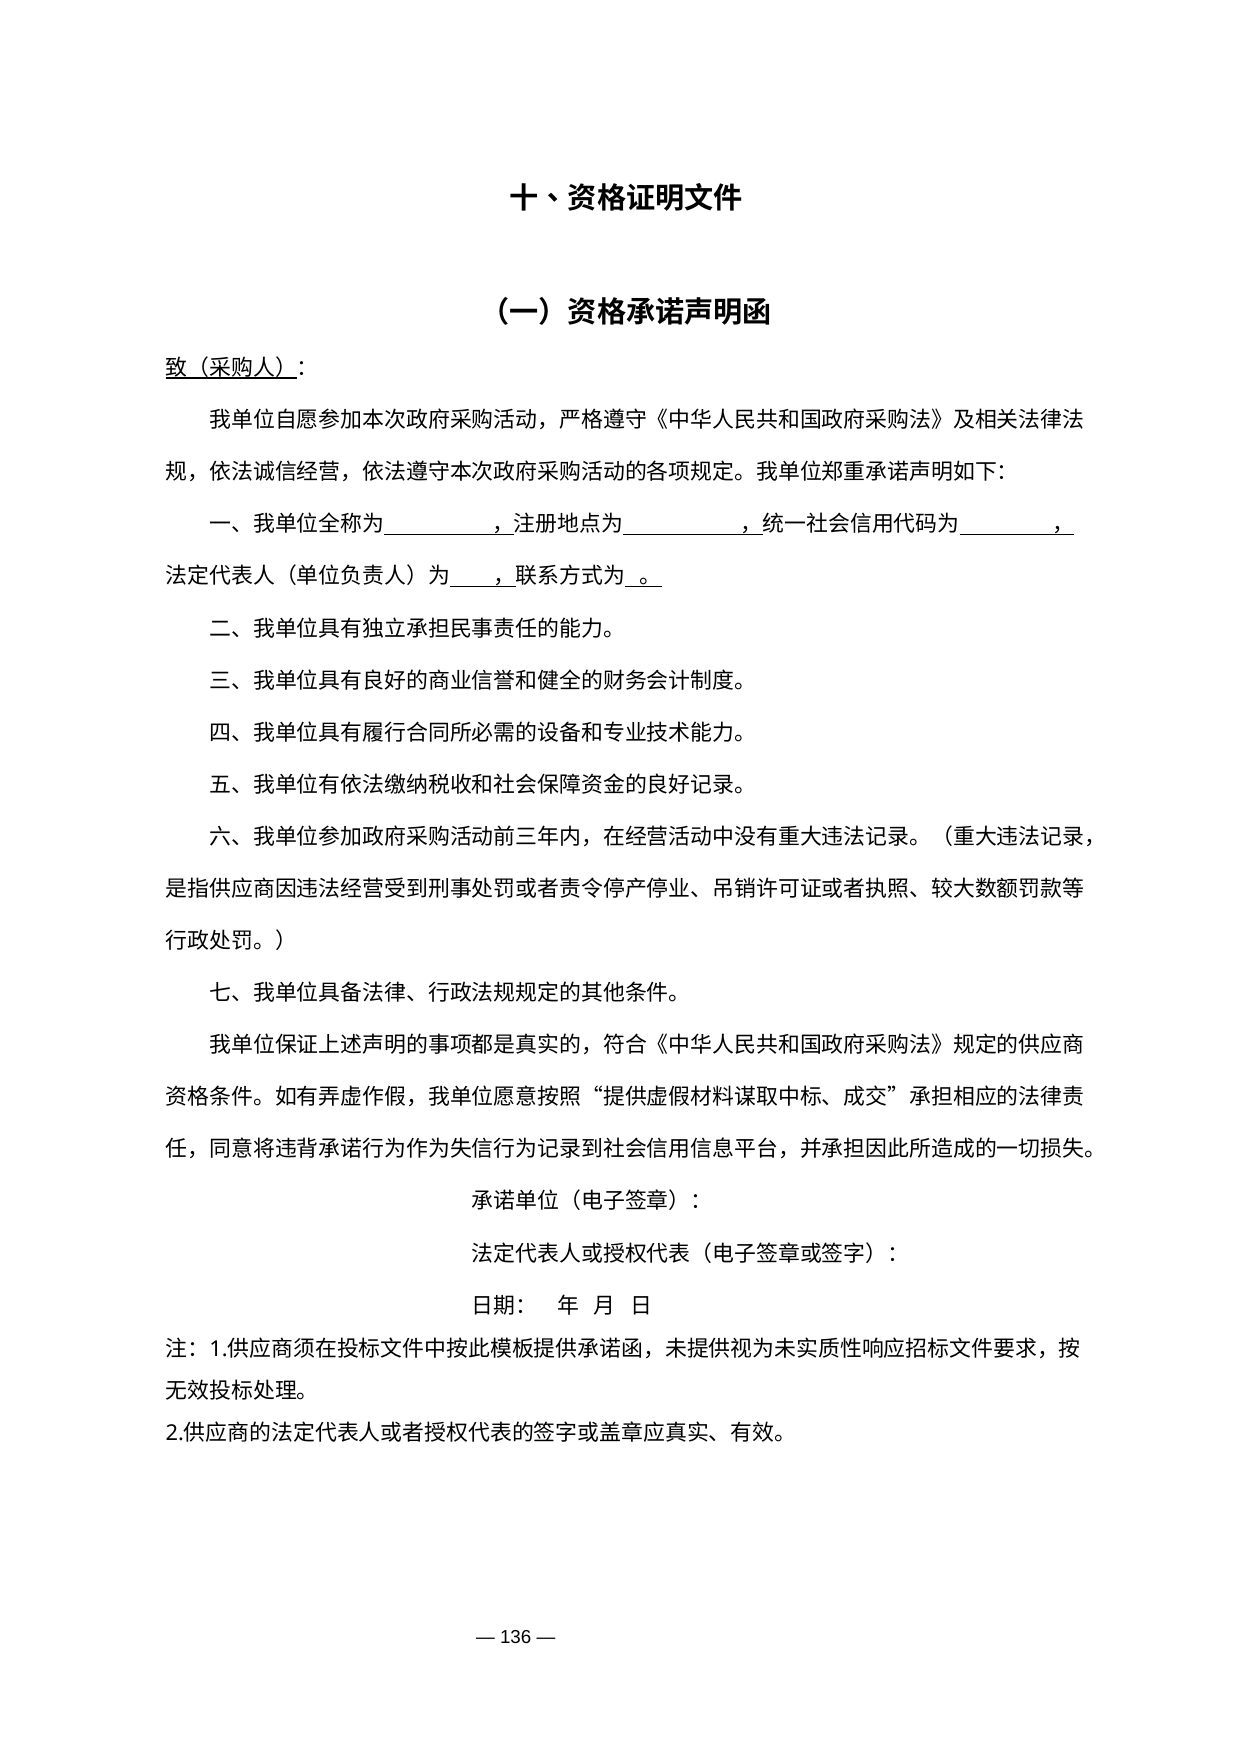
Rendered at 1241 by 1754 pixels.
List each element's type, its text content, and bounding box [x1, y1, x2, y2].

text 2.供应商的法定代表人或者授权代表的签字或盖章应真实、有效。 [165, 1407, 1087, 1448]
text 五、我单位有依法缴纳税收和社会保障资金的良好记录。 [165, 751, 1087, 803]
text 日期： 年 月 日 [165, 1271, 1087, 1323]
text 七、我单位具备法律、行政法规规定的其他条件。 [165, 959, 1087, 1011]
text （一）资格承诺声明函 [165, 274, 1087, 334]
text 一、我单位全称为 ，注册地点为 ，统一社会信用代码为 ，法定代表人（单位负责人）为 ，联系方式为 。 [165, 490, 1087, 594]
text 四、我单位具有履行合同所必需的设备和专业技术能力。 [165, 698, 1087, 751]
text 十、资格证明文件 [165, 177, 1087, 217]
text 致（采购人）： [165, 334, 1087, 386]
text 二、我单位具有独立承担民事责任的能力。 [165, 594, 1087, 646]
text 六、我单位参加政府采购活动前三年内，在经营活动中没有重大违法记录。（重大违法记录，是指供应商因违法经营受到刑事处罚或者责令停产停业、吊销许可证或者执照、较大数额罚款等行政处罚。） [165, 803, 1087, 959]
text 注：1.供应商须在投标文件中按此模板提供承诺函，未提供视为未实质性响应招标文件要求，按无效投标处理。 [165, 1323, 1087, 1407]
text 我单位保证上述声明的事项都是真实的，符合《中华人民共和国政府采购法》规定的供应商资格条件。如有弄虚作假，我单位愿意按照“提供虚假材料谋取中标、成交”承担相应的法律责任，同意将违背承诺行为作为失信行为记录到社会信用信息平台，并承担因此所造成的一切损失。 [165, 1011, 1087, 1167]
text 承诺单位（电子签章）： [165, 1167, 1087, 1219]
text 法定代表人或授权代表（电子签章或签字）： [165, 1219, 1087, 1271]
text 三、我单位具有良好的商业信誉和健全的财务会计制度。 [165, 646, 1087, 698]
text 我单位自愿参加本次政府采购活动，严格遵守《中华人民共和国政府采购法》及相关法律法规，依法诚信经营，依法遵守本次政府采购活动的各项规定。我单位郑重承诺声明如下： [165, 386, 1087, 490]
